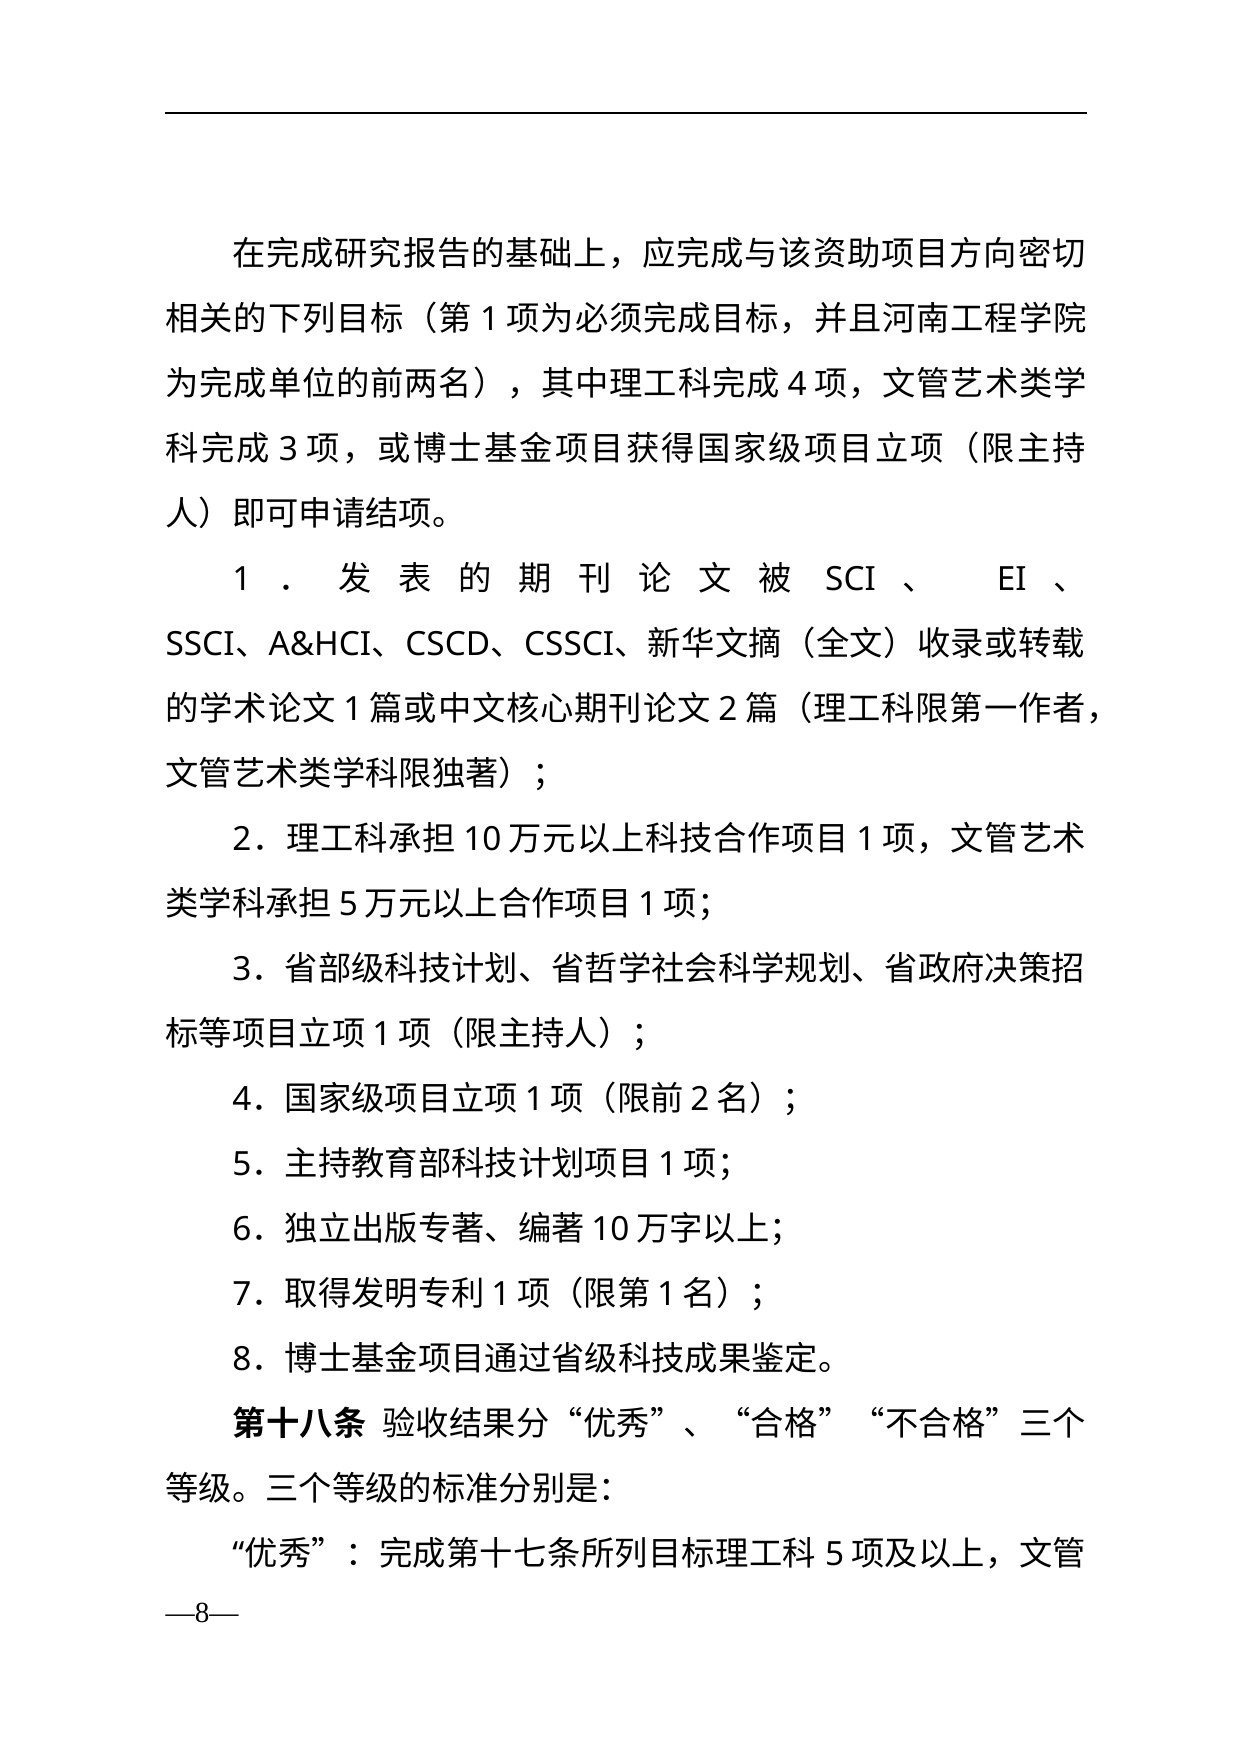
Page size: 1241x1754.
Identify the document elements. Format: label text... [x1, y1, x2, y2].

text 1．发表的期刊论文被SCI、 EI、 SSCI、A&HCI、CSCD、CSSCI、新华文摘（全文）收录或转载的学术论文1篇或中文核心期刊论文2篇（理工科限第一作者，文管艺术类学科限独著）； [165, 543, 1087, 803]
text 4．国家级项目立项1项（限前2名）； [165, 1063, 1087, 1128]
text 6．独立出版专著、编著10万字以上； [165, 1193, 1087, 1258]
text 7．取得发明专利1项（限第1名）； [165, 1258, 1087, 1323]
text 5．主持教育部科技计划项目1项； [165, 1128, 1087, 1193]
text 第十八条 验收结果分“优秀”、“合格”“不合格”三个等级。三个等级的标准分别是： [165, 1388, 1087, 1518]
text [165, 1518, 1087, 1583]
text 3．省部级科技计划、省哲学社会科学规划、省政府决策招标等项目立项1项（限主持人）； [165, 933, 1087, 1063]
text 2．理工科承担10万元以上科技合作项目1项，文管艺术类学科承担5万元以上合作项目1项； [165, 803, 1087, 933]
text 在完成研究报告的基础上，应完成与该资助项目方向密切相关的下列目标（第1项为必须完成目标，并且河南工程学院为完成单位的前两名），其中理工科完成4项，文管艺术类学科完成3项，或博士基金项目获得国家级项目立项（限主持人）即可申请结项。 [165, 218, 1087, 543]
text 8．博士基金项目通过省级科技成果鉴定。 [165, 1323, 1087, 1388]
